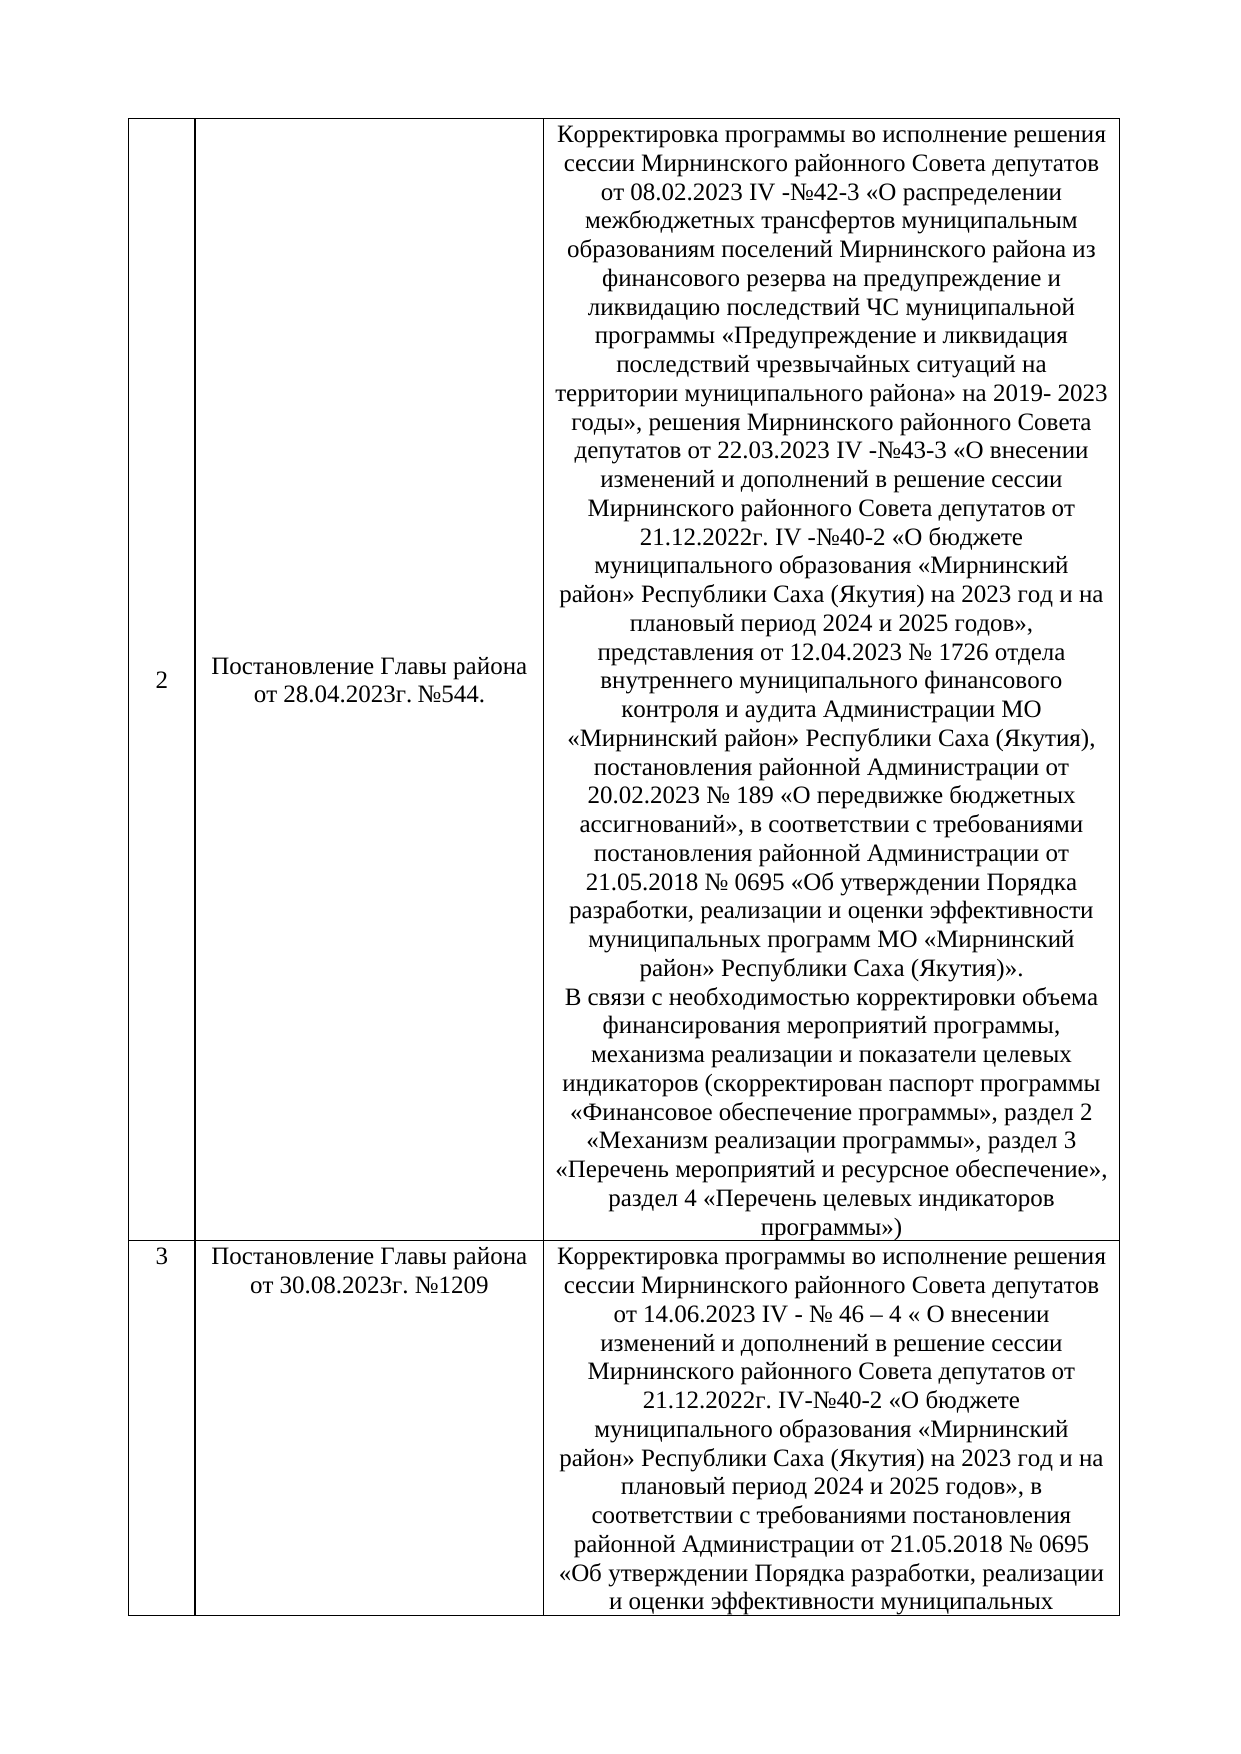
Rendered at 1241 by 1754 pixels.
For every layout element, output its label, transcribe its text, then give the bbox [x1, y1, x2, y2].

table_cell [196, 1241, 543, 1615]
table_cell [544, 1241, 1119, 1615]
table_cell Постановление Главы района от 28.04.2023г. №544. [196, 119, 543, 1240]
table_cell 3 [129, 1241, 194, 1615]
table_cell 2 [129, 119, 194, 1240]
table_cell Корректировка программы во исполнение решения сессии Мирнинского районного Совета депутатов от 08.02.2023 IV -№42-3 «О распределении межбюджетных трансфертов муниципальным образованиям поселений Мирнинского района из финансового резерва на предупреждение и ликвидацию последствий ЧС муниципальной программы «Предупреждение и ликвидация последствий чрезвычайных ситуаций на территории муниципального района» на 2019- 2023 годы», решения Мирнинского районного Совета депутатов от 22.03.2023 IV -№43-3 «О внесении изменений и дополнений в решение сессии Мирнинского районного Совета депутатов от 21.12.2022г. IV -№40-2 «О бюджете муниципального образования «Мирнинский район» Республики Саха (Якутия) на 2023 год и на плановый период 2024 и 2025 годов», представления от 12.04.2023 № 1726 отдела внутреннего муниципального финансового контроля и аудита Администрации МО «Мирнинский район» Республики Саха (Якутия), постановления районной Администрации от 20.02.2023 № 189 «О передвижке бюджетных ассигнований», в соответствии с требованиями постановления районной Администрации от 21.05.2018 № 0695 «Об утверждении Порядка разработки, реализации и оценки эффективности муниципальных программ МО «Мирнинский район» Республики Саха (Якутия)». В связи с необходимостью корректировки объема финансирования мероприятий программы, механизма реализации и показатели целевых индикаторов (скорректирован паспорт программы «Финансовое обеспечение программы», раздел 2 «Механизм реализации программы», раздел 3 «Перечень мероприятий и ресурсное обеспечение», раздел 4 «Перечень целевых индикаторов программы») [544, 119, 1119, 1240]
